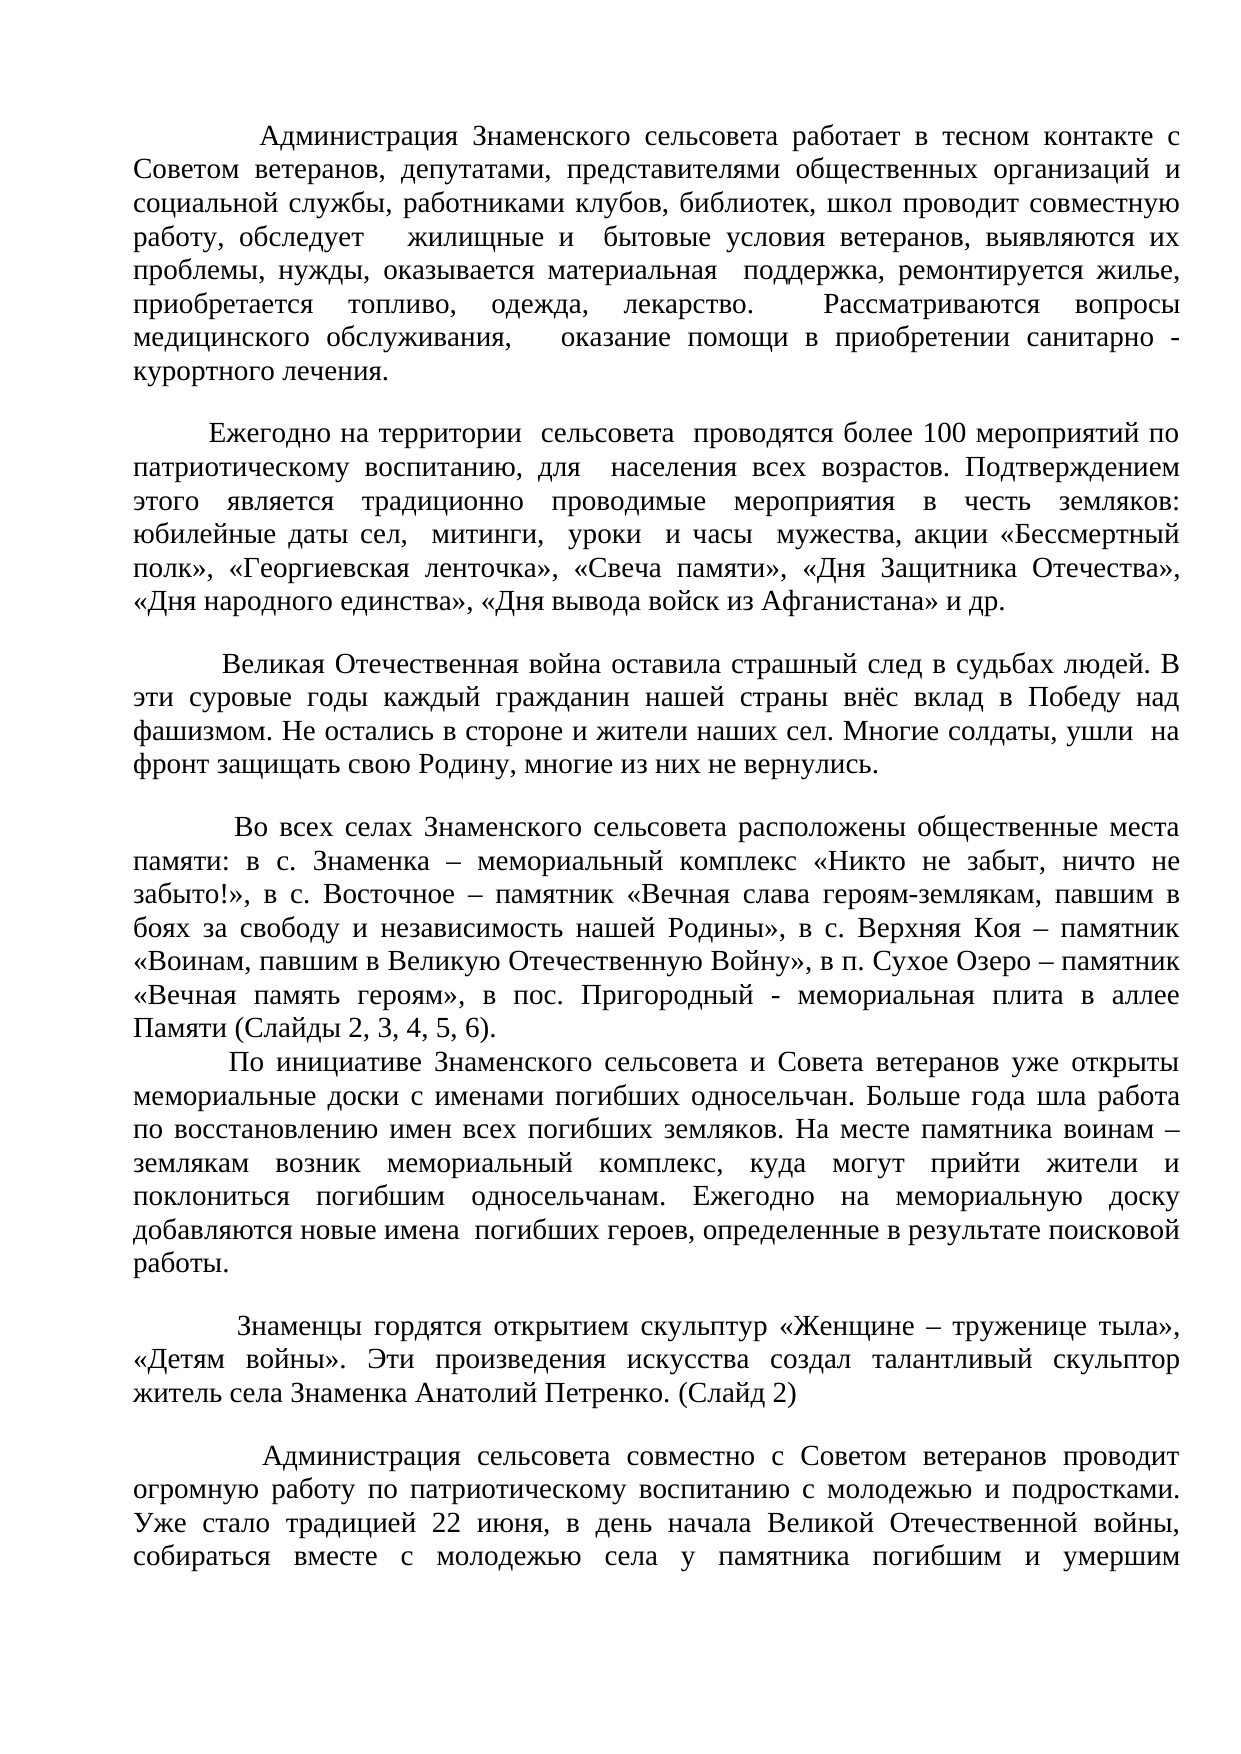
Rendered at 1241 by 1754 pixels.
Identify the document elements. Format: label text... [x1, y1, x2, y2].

text Знаменцы гордятся открытием скульптур «Женщине – труженице тыла», «Детям войны». Эти произведения искусства создал талантливый скульптор житель села Знаменка Анатолий Петренко. (Слайд 2) [133, 1308, 1181, 1409]
text Администрация Знаменского сельсовета работает в тесном контакте с Советом ветеранов, депутатами, представителями общественных организаций и социальной службы, работниками клубов, библиотек, школ проводит совместную работу, обследует жилищные и бытовые условия ветеранов, выявляются их проблемы, нужды, оказывается материальная поддержка, ремонтируется жилье, приобретается топливо, одежда, лекарство. Рассматриваются вопросы медицинского обслуживания, оказание помощи в приобретении санитарно - курортного лечения. [133, 118, 1181, 386]
text Во всех селах Знаменского сельсовета расположены общественные места памяти: в с. Знаменка – мемориальный комплекс «Никто не забыт, ничто не забыто!», в с. Восточное – памятник «Вечная слава героям-землякам, павшим в боях за свободу и независимость нашей Родины», в с. Верхняя Коя – памятник «Воинам, павшим в Великую Отечественную Войну», в п. Сухое Озеро – памятник «Вечная память героям», в пос. Пригородный - мемориальная плита в аллее Памяти (Слайды 2, 3, 4, 5, 6). [133, 809, 1181, 1044]
text По инициативе Знаменского сельсовета и Совета ветеранов уже открыты мемориальные доски с именами погибших односельчан. Больше года шла работа по восстановлению имен всех погибших земляков. На месте памятника воинам – землякам возник мемориальный комплекс, куда могут прийти жители и поклониться погибшим односельчанам. Ежегодно на мемориальную доску добавляются новые имена погибших героев, определенные в результате поисковой работы. [133, 1044, 1181, 1279]
text Великая Отечественная война оставила страшный след в судьбах людей. В эти суровые годы каждый гражданин нашей страны внёс вклад в Победу над фашизмом. Не остались в стороне и жители наших сел. Многие солдаты, ушли на фронт защищать свою Родину, многие из них не вернулись. [133, 646, 1181, 780]
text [133, 1438, 1181, 1572]
text Ежегодно на территории сельсовета проводятся более 100 мероприятий по патриотическому воспитанию, для населения всех возрастов. Подтверждением этого является традиционно проводимые мероприятия в честь земляков: юбилейные даты сел, митинги, уроки и часы мужества, акции «Бессмертный полк», «Георгиевская ленточка», «Свеча памяти», «Дня Защитника Отечества», «Дня народного единства», «Дня вывода войск из Афганистана» и др. [133, 416, 1181, 617]
